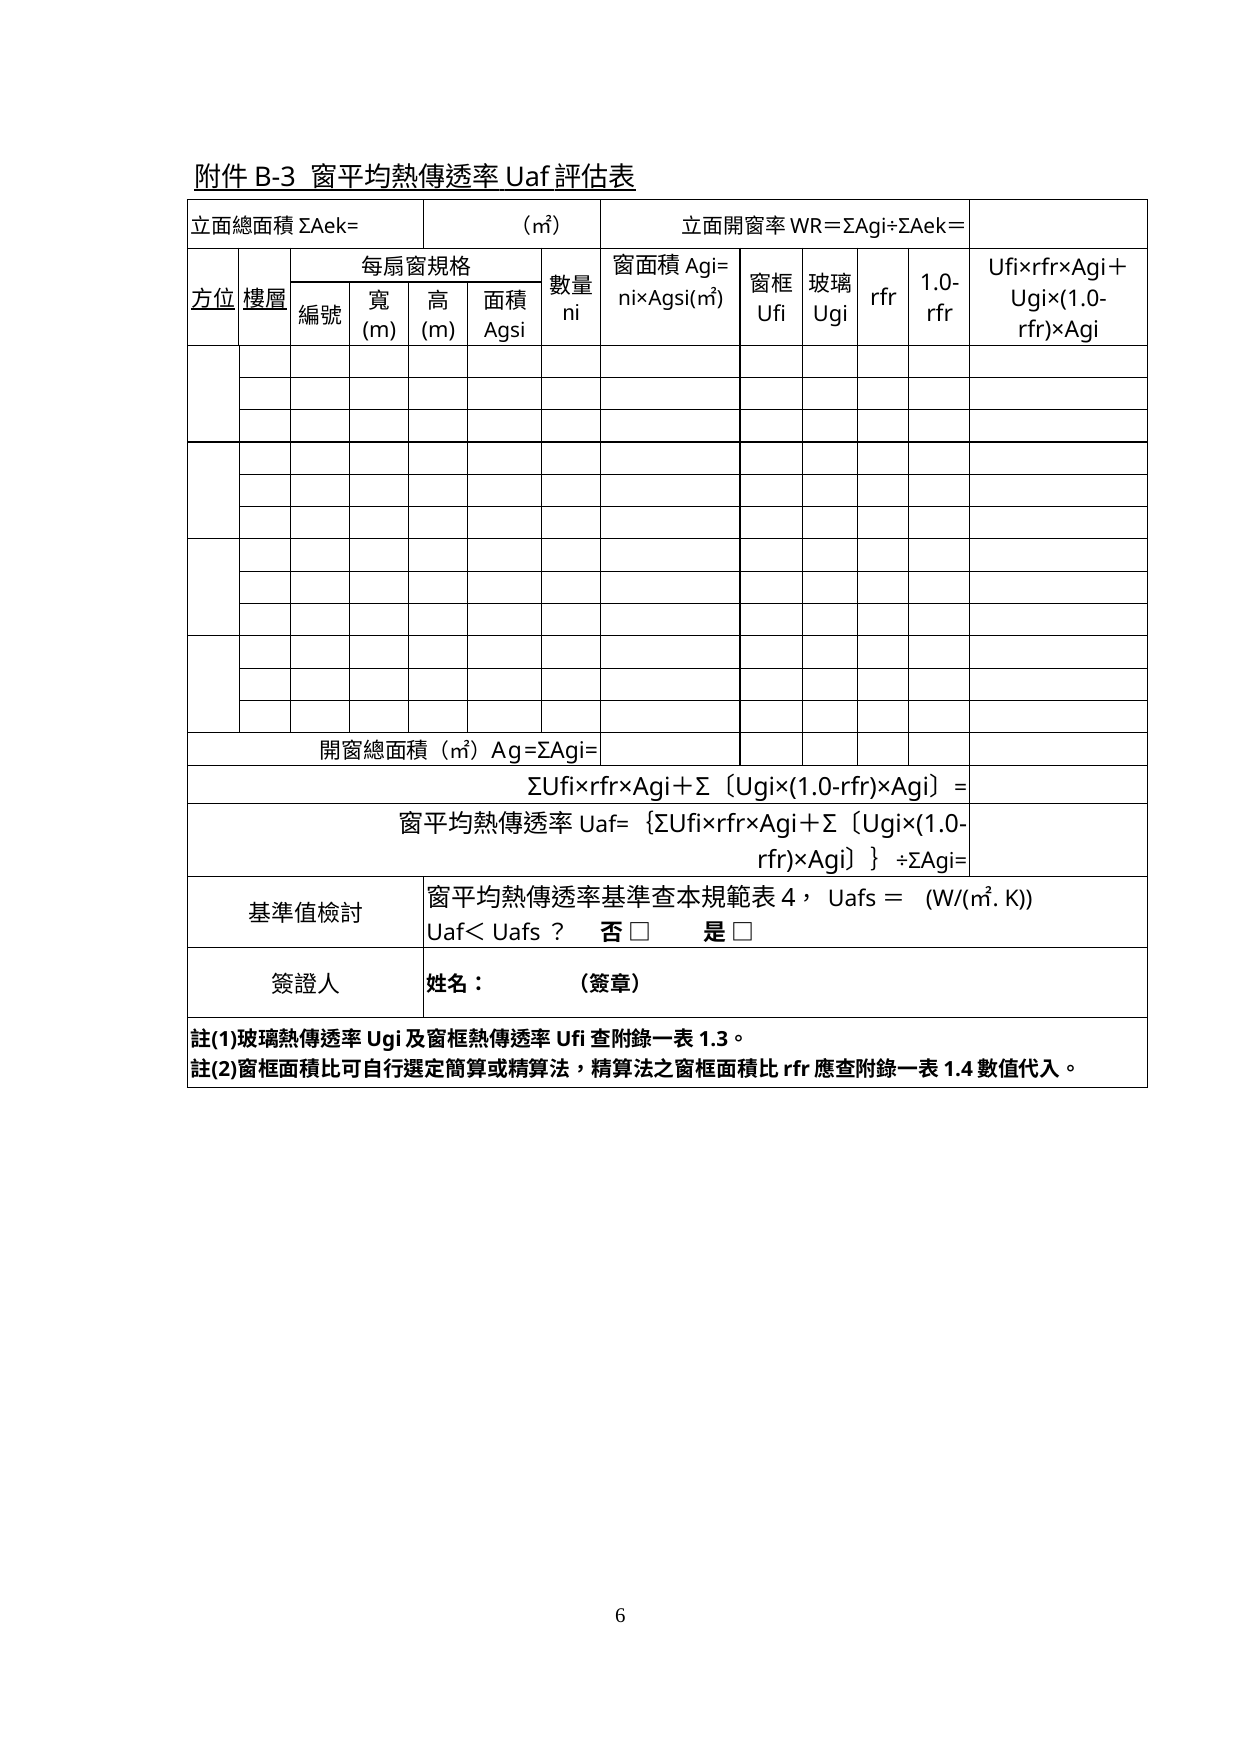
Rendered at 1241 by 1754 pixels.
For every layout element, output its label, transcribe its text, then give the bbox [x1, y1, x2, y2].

table_cell [468, 378, 541, 409]
table_cell [601, 669, 739, 700]
table_cell [803, 701, 857, 732]
table_cell [601, 443, 739, 474]
table_cell [240, 346, 290, 377]
table_cell [468, 669, 541, 700]
table_cell [291, 636, 349, 667]
table_cell [468, 410, 541, 441]
table_cell [803, 475, 857, 506]
table_cell 簽證人 [188, 948, 423, 1017]
table_cell ΣUfi×rfr×Agi＋Σ〔Ugi×(1.0-rfr)×Agi〕= [188, 766, 969, 803]
table_cell [970, 636, 1147, 667]
table_cell [741, 443, 802, 474]
table_cell [240, 410, 290, 441]
table_cell 窗平均熱傳透率Uaf=｛ΣUfi×rfr×Agi＋Σ〔Ugi×(1.0-rfr)×Agi〕｝÷ΣAgi= [188, 804, 969, 876]
table_cell [291, 572, 349, 603]
table_cell [858, 636, 908, 667]
table_cell [350, 443, 408, 474]
table_cell [240, 669, 290, 700]
table_cell [741, 507, 802, 538]
table_cell [601, 572, 739, 603]
table_cell [741, 604, 802, 635]
table_cell [909, 346, 969, 377]
table_cell 樓層 [239, 249, 290, 344]
table_cell [188, 539, 239, 635]
table_cell 1.0-rfr [909, 249, 969, 344]
table_cell [350, 539, 408, 571]
table_cell [350, 475, 408, 506]
table_cell [350, 701, 408, 732]
table_cell [350, 346, 408, 377]
table_cell [468, 636, 541, 667]
table_cell [240, 572, 290, 603]
table_cell [542, 443, 600, 474]
table_cell [909, 669, 969, 700]
table_cell [803, 443, 857, 474]
table_cell [468, 604, 541, 635]
table_cell [350, 378, 408, 409]
table_cell [468, 572, 541, 603]
table_cell [970, 410, 1147, 441]
table_cell [858, 701, 908, 732]
table_cell [409, 539, 467, 571]
table_cell [803, 410, 857, 441]
table_cell [240, 475, 290, 506]
table_header [970, 200, 1147, 248]
table_cell [350, 669, 408, 700]
table_cell [291, 378, 349, 409]
table_cell [909, 410, 969, 441]
table_cell [970, 475, 1147, 506]
table_cell 窗面積Agi= ni×Agsi(㎡) [601, 249, 739, 344]
table_cell 寬(m) [350, 283, 408, 344]
table_cell 開窗總面積（㎡）Ag=ΣAgi= [188, 733, 600, 765]
table_cell [188, 443, 239, 538]
table_cell [858, 443, 908, 474]
table_cell [291, 443, 349, 474]
table_cell [909, 443, 969, 474]
table_header 立面總面積ΣAek= [188, 200, 423, 248]
table_cell [240, 507, 290, 538]
table_cell [601, 346, 739, 377]
table_cell [741, 669, 802, 700]
table_cell [858, 507, 908, 538]
table_cell [542, 636, 600, 667]
table_cell [291, 507, 349, 538]
table_cell [909, 701, 969, 732]
table_cell [291, 539, 349, 571]
table_cell [409, 443, 467, 474]
table_header （㎡） [424, 200, 600, 248]
table_cell [350, 507, 408, 538]
table_cell 方位 [188, 249, 238, 344]
text 附件B-3 窗平均熱傳透率Uaf評估表 [187, 155, 1053, 194]
table_cell [468, 443, 541, 474]
table_cell 高(m) [409, 283, 467, 344]
table_cell [542, 572, 600, 603]
table_cell [409, 346, 467, 377]
table_cell [291, 410, 349, 441]
table_cell [741, 572, 802, 603]
table_cell [858, 733, 908, 765]
table_cell [188, 636, 239, 732]
table_cell 玻璃 Ugi [803, 249, 857, 344]
table_cell [188, 346, 239, 441]
table_cell [409, 604, 467, 635]
table_cell [240, 539, 290, 571]
table_cell [542, 410, 600, 441]
table_cell [601, 733, 739, 765]
table_cell [409, 507, 467, 538]
table_cell 每扇窗規格 [291, 249, 541, 281]
table_cell [409, 701, 467, 732]
table_cell [970, 443, 1147, 474]
table_cell [909, 733, 969, 765]
table_cell [803, 346, 857, 377]
table_cell [240, 636, 290, 667]
table_cell [601, 475, 739, 506]
table_cell [803, 604, 857, 635]
table_cell 窗框 Ufi [741, 249, 802, 344]
table_cell [240, 604, 290, 635]
table_cell [542, 475, 600, 506]
table_cell [909, 378, 969, 409]
table_cell [741, 475, 802, 506]
table_cell [970, 572, 1147, 603]
table_cell [741, 378, 802, 409]
table_cell [803, 539, 857, 571]
table_cell [970, 539, 1147, 571]
table_cell [970, 378, 1147, 409]
table_cell [468, 701, 541, 732]
table_cell [468, 507, 541, 538]
table_cell 註(1)玻璃熱傳透率Ugi及窗框熱傳透率Ufi查附錄一表1.3。 註(2)窗框面積比可自行選定簡算或精算法，精算法之窗框面積比rfr應查附錄一表1.4數值代入。 [188, 1018, 1147, 1087]
table_cell [601, 701, 739, 732]
table_cell [741, 410, 802, 441]
table_cell [741, 346, 802, 377]
table_cell [803, 733, 857, 765]
table_cell [601, 539, 739, 571]
table_cell [803, 636, 857, 667]
table_cell [909, 604, 969, 635]
table_cell [601, 604, 739, 635]
table_cell [542, 346, 600, 377]
table_cell 編號 [291, 283, 349, 344]
table_cell [291, 604, 349, 635]
table_cell [468, 346, 541, 377]
table_cell [409, 572, 467, 603]
table_cell Ufi×rfr×Agi＋Ugi×(1.0-rfr)×Agi [970, 249, 1147, 344]
table_cell [409, 475, 467, 506]
table_cell [291, 346, 349, 377]
table_cell [291, 701, 349, 732]
table_cell [970, 766, 1147, 803]
table_cell [803, 507, 857, 538]
table_cell [542, 378, 600, 409]
table_cell [858, 604, 908, 635]
table_cell rfr [858, 249, 908, 344]
table_cell [350, 410, 408, 441]
table_cell [909, 539, 969, 571]
table_cell [741, 733, 802, 765]
table_cell [542, 507, 600, 538]
table_cell 面積 Agsi [468, 283, 541, 344]
table_cell [858, 539, 908, 571]
table_cell 數量 ni [542, 249, 600, 344]
table_cell [291, 669, 349, 700]
table_cell [409, 410, 467, 441]
table_cell [803, 669, 857, 700]
table_cell [542, 539, 600, 571]
table_cell [601, 410, 739, 441]
table_cell [909, 475, 969, 506]
table_cell 姓名： （簽章） [424, 948, 1147, 1017]
table_cell [542, 604, 600, 635]
table_cell [970, 604, 1147, 635]
table_cell [542, 701, 600, 732]
table_cell [350, 572, 408, 603]
table_cell [240, 443, 290, 474]
table_header 立面開窗率WR＝ΣAgi÷ΣAek＝ [601, 200, 969, 248]
table_cell [240, 378, 290, 409]
table_cell [409, 636, 467, 667]
table_cell [970, 669, 1147, 700]
table_cell [291, 475, 349, 506]
table_cell [858, 475, 908, 506]
table_cell [741, 701, 802, 732]
table_cell [240, 701, 290, 732]
table_cell [601, 378, 739, 409]
table_cell [601, 507, 739, 538]
table_cell [909, 636, 969, 667]
table_cell 窗平均熱傳透率基準查本規範表4， Uafs ＝ (W/(㎡. K)) Uaf＜ Uafs ？ 否 □ 是 □ [424, 877, 1147, 947]
table_cell [803, 378, 857, 409]
table_cell [468, 539, 541, 571]
table_cell [409, 669, 467, 700]
table_cell [858, 378, 908, 409]
table_cell [350, 604, 408, 635]
table_cell [858, 669, 908, 700]
table_cell [909, 572, 969, 603]
table_cell [542, 669, 600, 700]
table_cell [858, 410, 908, 441]
table_cell 基準值檢討 [188, 877, 423, 947]
table_cell [741, 636, 802, 667]
table_cell [741, 539, 802, 571]
table_cell [970, 804, 1147, 876]
table_cell [970, 346, 1147, 377]
table_cell [350, 636, 408, 667]
table_cell [970, 507, 1147, 538]
table_cell [970, 701, 1147, 732]
table_cell [858, 346, 908, 377]
table_cell [468, 475, 541, 506]
table_cell [803, 572, 857, 603]
table_cell [970, 733, 1147, 765]
table_cell [601, 636, 739, 667]
table_cell [858, 572, 908, 603]
table_cell [909, 507, 969, 538]
table_cell [409, 378, 467, 409]
